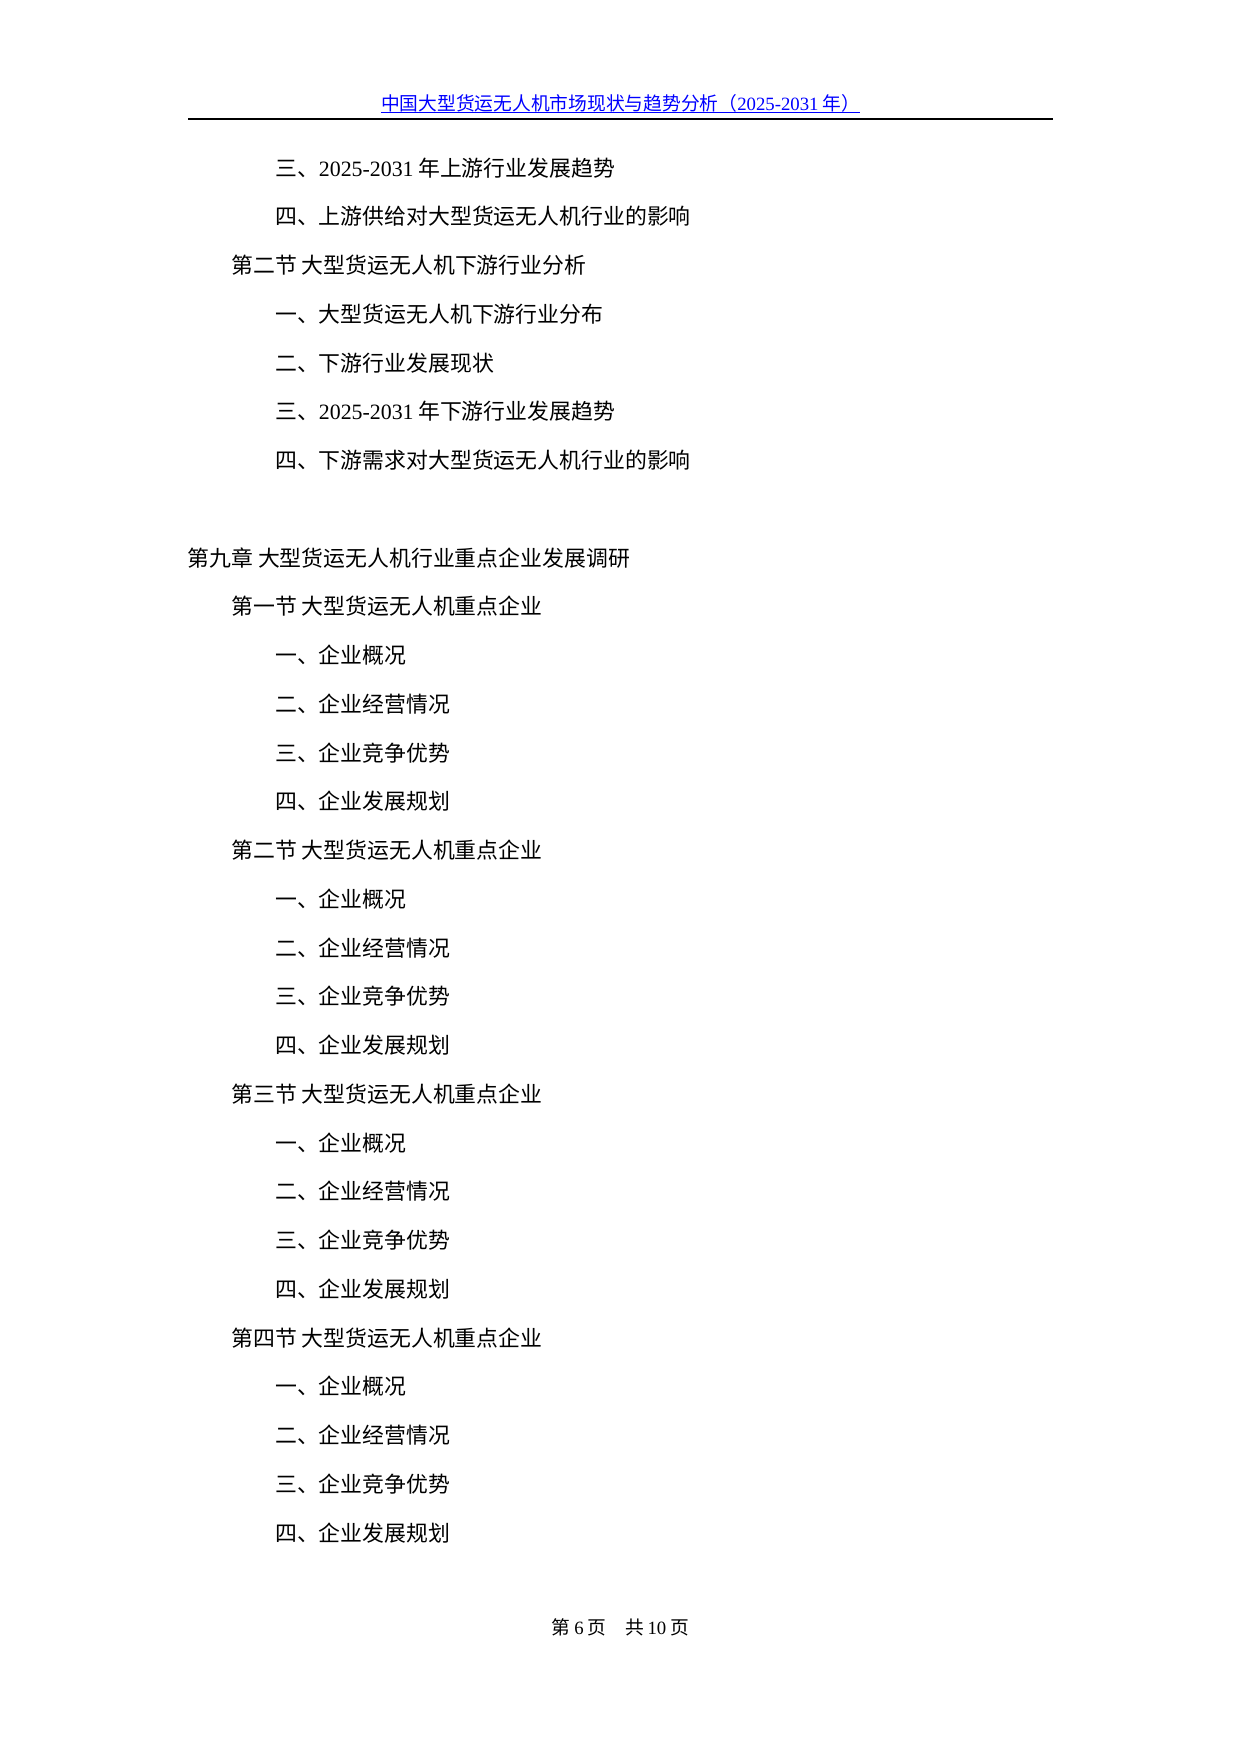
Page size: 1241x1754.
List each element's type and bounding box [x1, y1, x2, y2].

text [187, 150, 1053, 1548]
